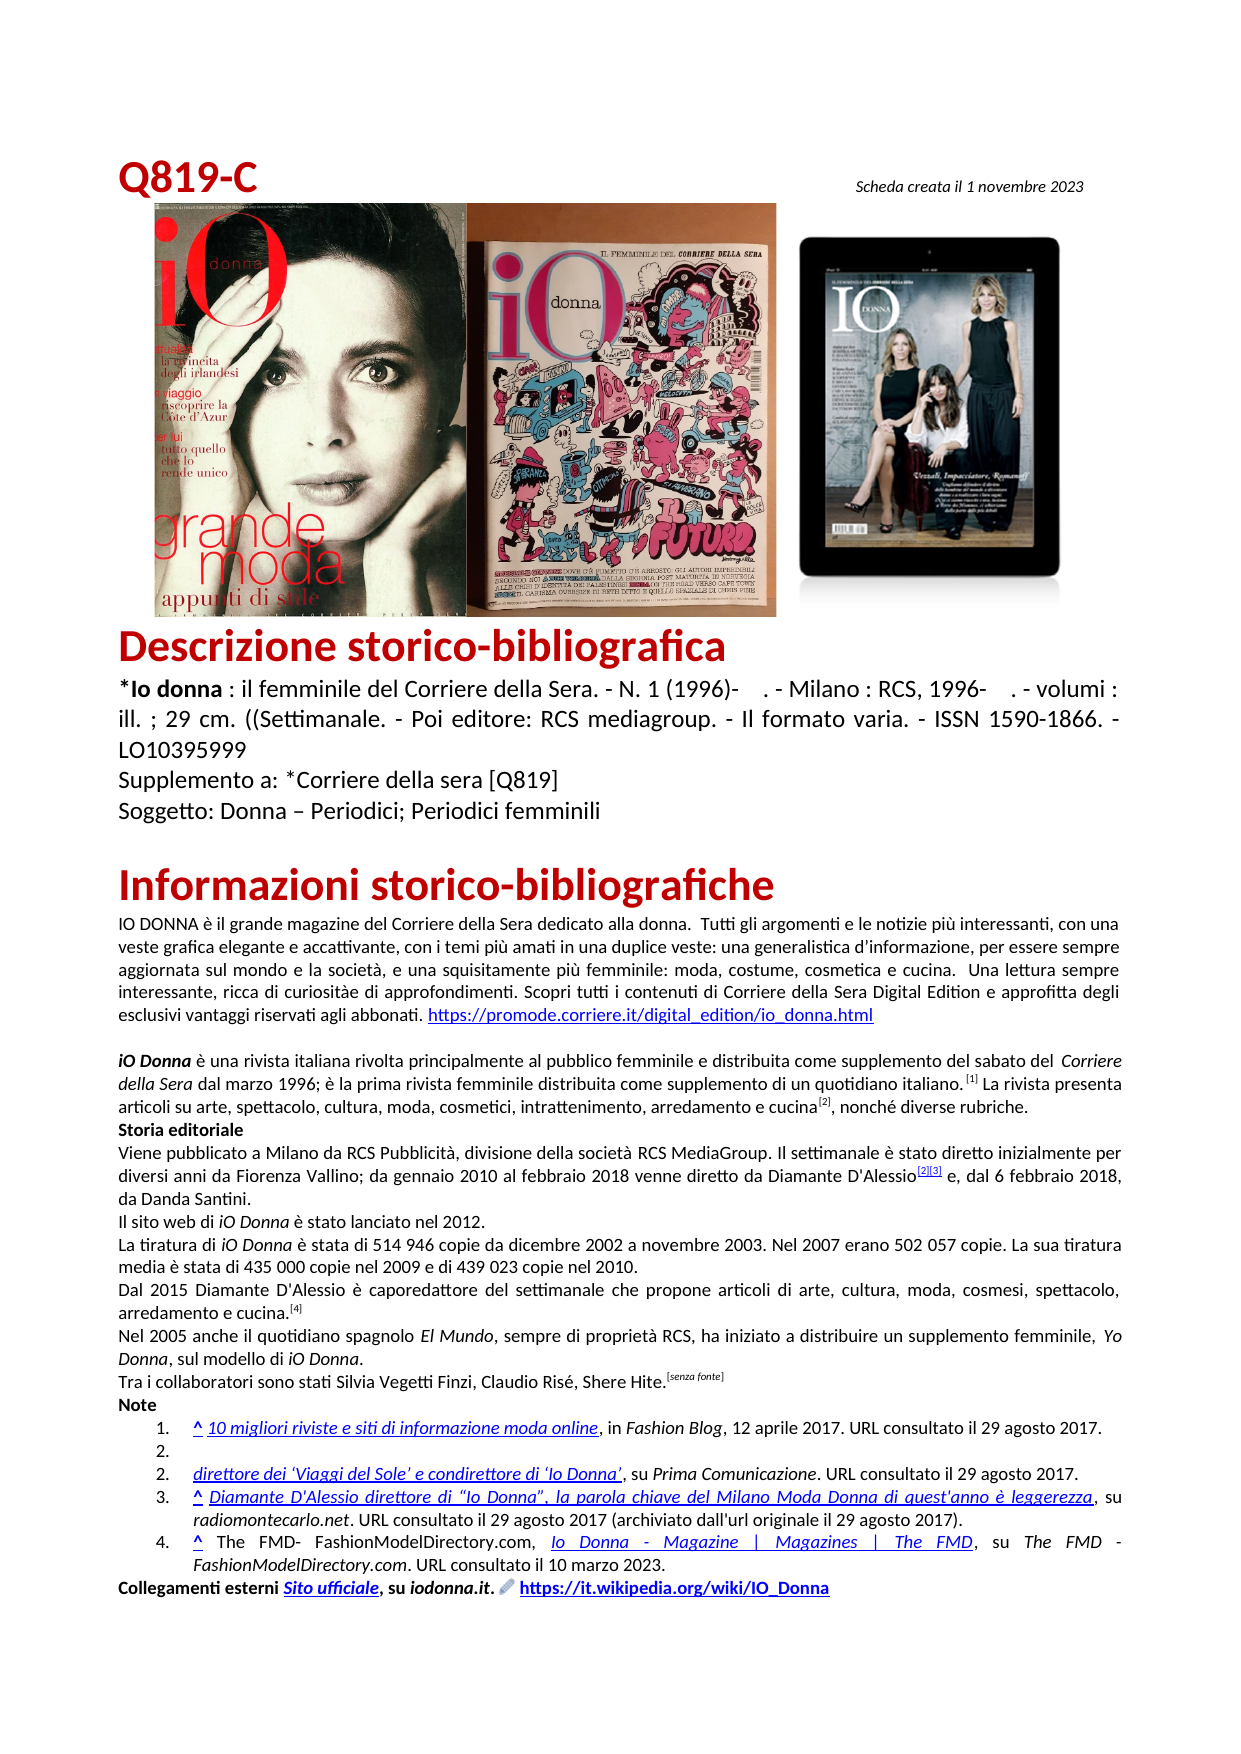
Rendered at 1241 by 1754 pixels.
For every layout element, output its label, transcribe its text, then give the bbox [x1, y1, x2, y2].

text Informazioni storico-bibliografiche [118, 856, 1122, 912]
list ^ Diamante D'Alessio direttore di “Io Donna”, la parola chiave del Milano Moda Donna di quest'anno è leggerezza, su radiomontecarlo.net. URL consultato il 29 agosto 2017 (archiviato dall'url originale il 29 agosto 2017). [156, 1485, 1122, 1531]
text Dal 2015 Diamante D'Alessio è caporedattore del settimanale che propone articoli di arte, cultura, moda, cosmesi, spettacolo, arredamento e cucina.[4] [118, 1279, 1122, 1324]
text Q819-C Scheda creata il 1 novembre 2023 [118, 148, 1122, 203]
picture [154, 203, 1086, 617]
text Nel 2005 anche il quotidiano spagnolo El Mundo, sempre di proprietà RCS, ha iniziato a distribuire un supplemento femminile, Yo Donna, sul modello di iO Donna. [118, 1324, 1122, 1370]
text Soggetto: Donna – Periodici; Periodici femminili [118, 795, 1122, 826]
list ^ The FMD- FashionModelDirectory.com, Io Donna - Magazine | Magazines | The FMD, su The FMD - FashionModelDirectory.com. URL consultato il 10 marzo 2023. [156, 1531, 1122, 1577]
text Descrizione storico-bibliografica [118, 617, 1122, 673]
text Il sito web di iO Donna è stato lanciato nel 2012. [118, 1210, 1122, 1233]
picture [499, 1578, 515, 1595]
text Viene pubblicato a Milano da RCS Pubblicità, divisione della società RCS MediaGroup. Il settimanale è stato diretto inizialmente per diversi anni da Fiorenza Vallino; da gennaio 2010 al febbraio 2018 venne diretto da Diamante D'Alessio[2][3] e, dal 6 febbraio 2018, da Danda Santini. [118, 1141, 1122, 1210]
text IO DONNA è il grande magazine del Corriere della Sera dedicato alla donna. Tutti gli argomenti e le notizie più interessanti, con una veste grafica elegante e accattivante, con i temi più amati in una duplice veste: una generalistica d’informazione, per essere sempre aggiornata sul mondo e la società, e una squisitamente più femminile: moda, costume, cosmetica e cucina. Una lettura sempre interessante, ricca di curiositàe di approfondimenti. Scopri tutti i contenuti di Corriere della Sera Digital Edition e approfitta degli esclusivi vantaggi riservati agli abbonati. https://promode.corriere.it/digital_edition/io_donna.html [118, 912, 1122, 1027]
subtitle Storia editoriale [118, 1118, 1122, 1141]
subtitle Note [118, 1393, 1122, 1416]
text *Io donna : il femminile del Corriere della Sera. - N. 1 (1996)- . - Milano : RCS, 1996- . - volumi : ill. ; 29 cm. ((Settimanale. - Poi editore: RCS mediagroup. - Il formato varia. - ISSN 1590-1866. - LO10395999 [118, 673, 1122, 764]
list direttore dei ‘Viaggi del Sole’ e condirettore di ‘Io Donna’, su Prima Comunicazione. URL consultato il 29 agosto 2017. [156, 1462, 1122, 1485]
list ^ 10 migliori riviste e siti di informazione moda online, in Fashion Blog, 12 aprile 2017. URL consultato il 29 agosto 2017. [156, 1416, 1122, 1439]
text La tiratura di iO Donna è stata di 514 946 copie da dicembre 2002 a novembre 2003. Nel 2007 erano 502 057 copie. La sua tiratura media è stata di 435 000 copie nel 2009 e di 439 023 copie nel 2010. [118, 1233, 1122, 1279]
text iO Donna è una rivista italiana rivolta principalmente al pubblico femminile e distribuita come supplemento del sabato del Corriere della Sera dal marzo 1996; è la prima rivista femminile distribuita come supplemento di un quotidiano italiano.[1] La rivista presenta articoli su arte, spettacolo, cultura, moda, cosmetici, intrattenimento, arredamento e cucina[2], nonché diverse rubriche. [118, 1049, 1122, 1118]
text Tra i collaboratori sono stati Silvia Vegetti Finzi, Claudio Risé, Shere Hite.[senza fonte] [118, 1370, 1122, 1393]
text Supplemento a: *Corriere della sera [Q819] [118, 764, 1122, 795]
subtitle Collegamenti esterni Sito ufficiale, su iodonna.it. https://it.wikipedia.org/wiki/IO_Donna [118, 1577, 1122, 1599]
